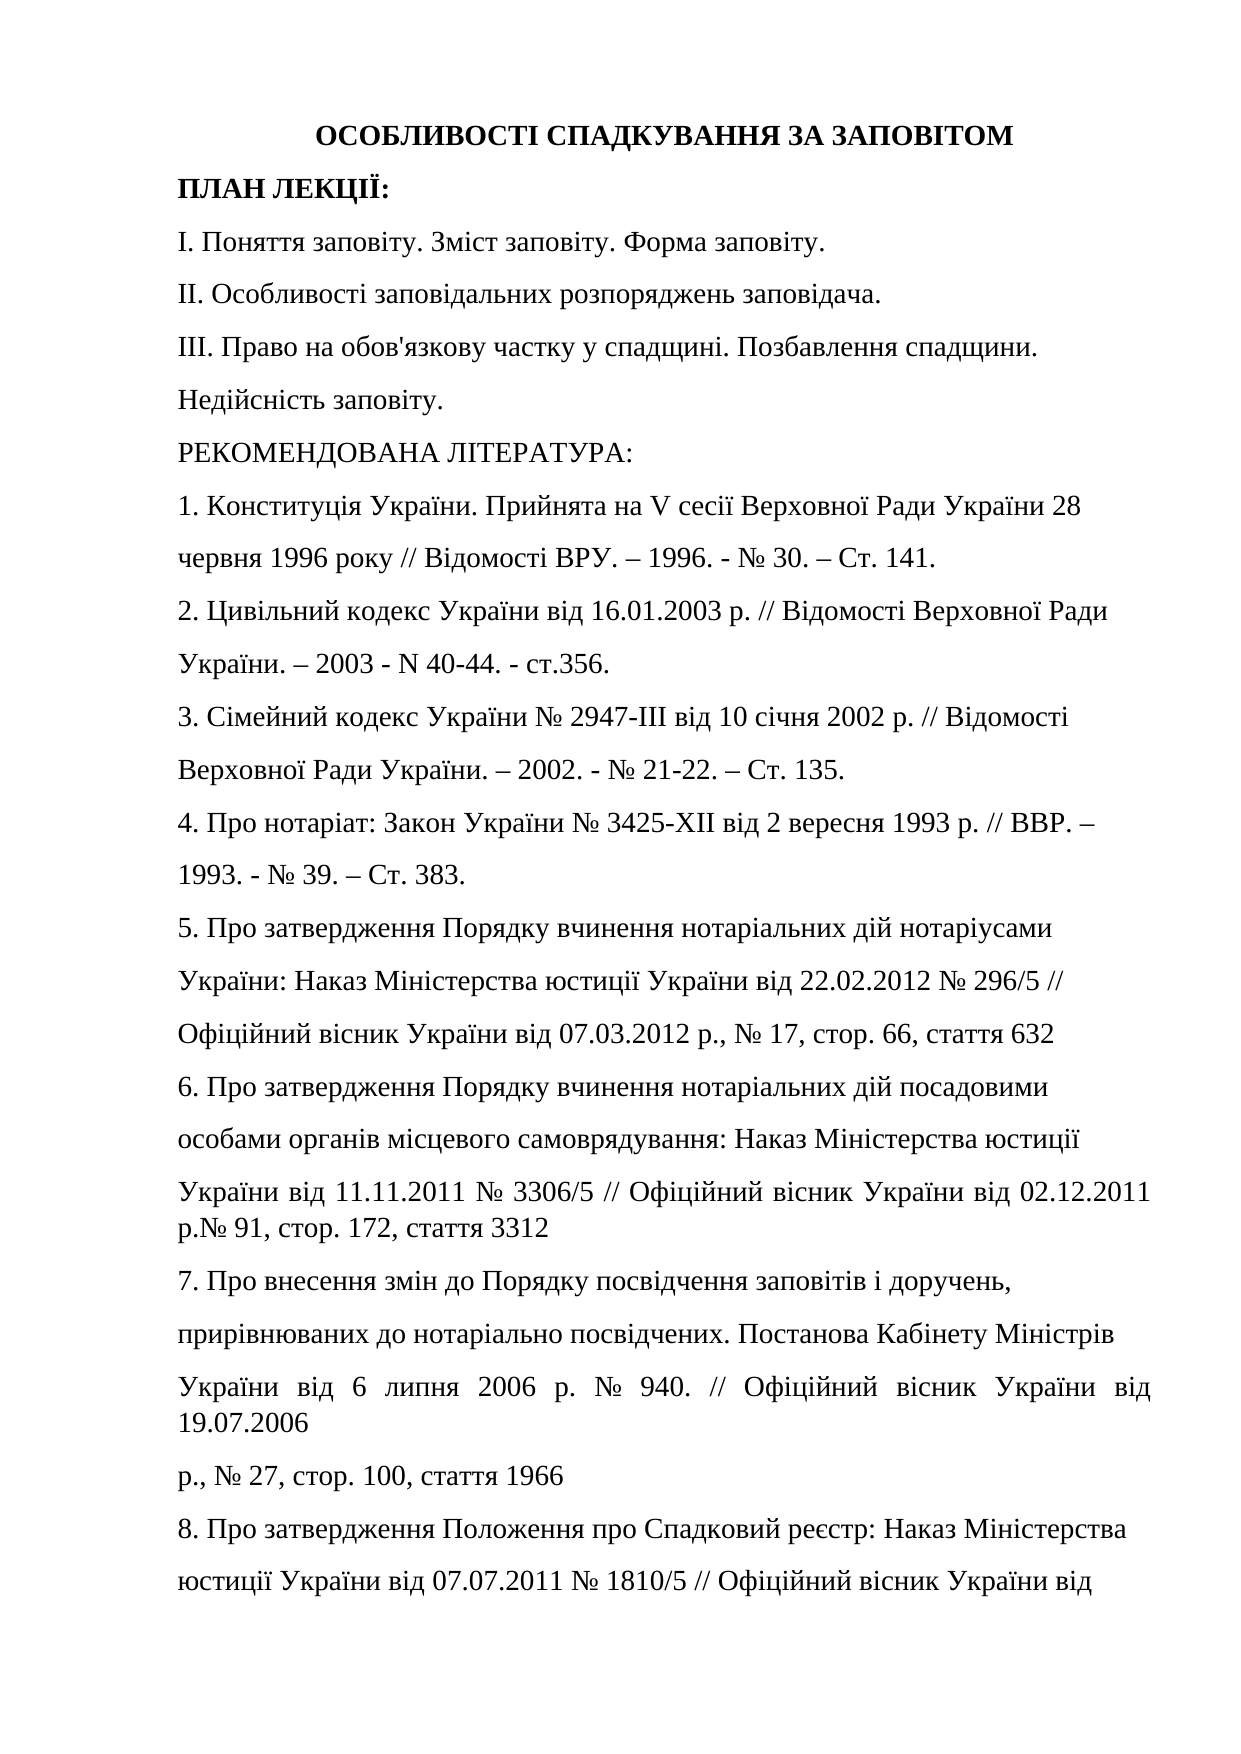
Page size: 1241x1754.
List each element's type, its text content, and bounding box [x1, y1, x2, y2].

text України від 6 липня 2006 р. № 940. // Офіційний вісник України від 19.07.2006 [177, 1369, 1152, 1439]
text України: Наказ Міністерства юстиції України від 22.02.2012 № 296/5 // [177, 963, 1152, 997]
text 7. Про внесення змін до Порядку посвідчення заповітів і доручень, [177, 1263, 1152, 1297]
text прирівнюваних до нотаріально посвідчених. Постанова Кабінету Міністрів [177, 1316, 1152, 1350]
text особами органів місцевого самоврядування: Наказ Міністерства юстиції [177, 1122, 1152, 1155]
text р., № 27, стор. 100, стаття 1966 [177, 1458, 1152, 1491]
text 5. Про затвердження Порядку вчинення нотаріальних дій нотаріусами [177, 910, 1152, 944]
text 4. Про нотаріат: Закон України № 3425-ХІІ від 2 вересня 1993 р. // ВВР. – [177, 805, 1152, 838]
text І. Поняття заповіту. Зміст заповіту. Форма заповіту. [177, 224, 1152, 257]
text РЕКОМЕНДОВАНА ЛІТЕРАТУРА: [177, 435, 1152, 468]
text України від 11.11.2011 № 3306/5 // Офіційний вісник України від 02.12.2011 р.№ 91, стор. 172, стаття 3312 [177, 1174, 1152, 1244]
text ОСОБЛИВОСТІ СПАДКУВАННЯ ЗА ЗАПОВІТОМ [177, 118, 1152, 152]
text Офіційний вісник України від 07.03.2012 р., № 17, стор. 66, стаття 632 [177, 1016, 1152, 1049]
text ІІІ. Право на обов'язкову частку у спадщині. Позбавлення спадщини. [177, 329, 1152, 363]
text 1. Конституція України. Прийнята на V сесії Верховної Ради України 28 [177, 488, 1152, 521]
text ІІ. Особливості заповідальних розпоряджень заповідача. [177, 277, 1152, 310]
text Недійсність заповіту. [177, 382, 1152, 416]
text України. – 2003 - N 40-44. - ст.356. [177, 646, 1152, 680]
text ПЛАН ЛЕКЦІЇ: [177, 171, 1152, 204]
text 1993. - № 39. – Ст. 383. [177, 857, 1152, 891]
text 8. Про затвердження Положення про Спадковий реєстр: Наказ Міністерства [177, 1511, 1152, 1544]
text червня 1996 року // Відомості ВРУ. – 1996. - № 30. – Ст. 141. [177, 541, 1152, 574]
text Верховної Ради України. – 2002. - № 21-22. – Ст. 135. [177, 752, 1152, 785]
text 6. Про затвердження Порядку вчинення нотаріальних дій посадовими [177, 1069, 1152, 1102]
text 3. Сімейний кодекс України № 2947-ІІІ від 10 січня 2002 р. // Відомості [177, 699, 1152, 733]
text юстиції України від 07.07.2011 № 1810/5 // Офіційний вісник України від [177, 1563, 1152, 1597]
text 2. Цивільний кодекс України від 16.01.2003 р. // Відомості Верховної Ради [177, 593, 1152, 627]
